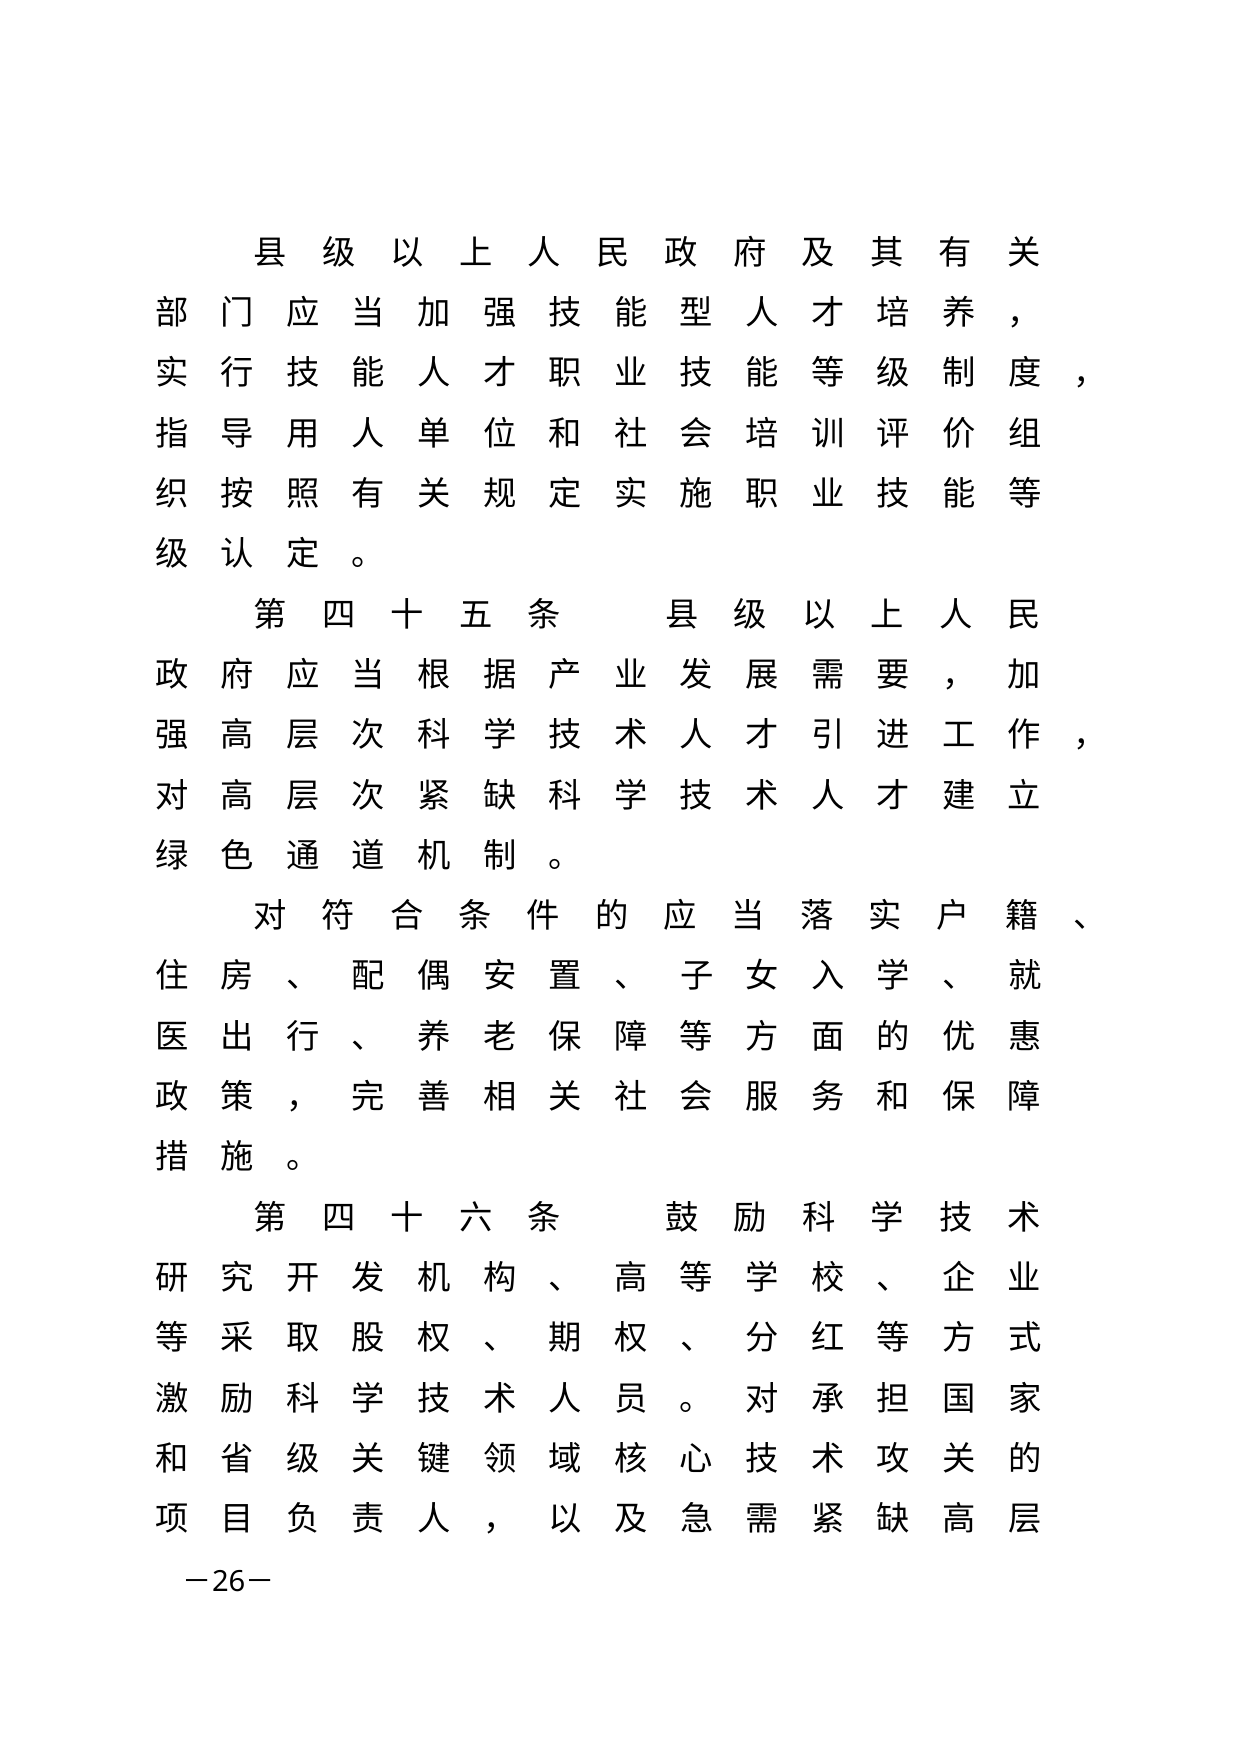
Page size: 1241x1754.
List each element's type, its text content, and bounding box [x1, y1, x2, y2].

text 对符合条件的应当落实户籍、住房、配偶安置、子女入学、就医出行、养老保障等方面的优惠政策，完善相关社会服务和保障措施。 [155, 883, 1073, 1184]
text 第四十六条 鼓励科学技术研究开发机构、高等学校、企业等采取股权、期权、分红等方式激励科学技术人员。对承担国家和省级关键领域核心技术攻关的项目负责人，以及急需紧缺高层次引进人才，单位可以实行年薪制、协议工资、项目工资等灵活分配方式，按规定给予奖励报酬。 [155, 1184, 1073, 1546]
text 第四十五条 县级以上人民政府应当根据产业发展需要，加强高层次科学技术人才引进工作，对高层次紧缺科学技术人才建立绿色通道机制。 [155, 581, 1073, 883]
text 县级以上人民政府及其有关部门应当加强技能型人才培养，实行技能人才职业技能等级制度，指导用人单位和社会培训评价组织按照有关规定实施职业技能等级认定。 [155, 219, 1073, 581]
